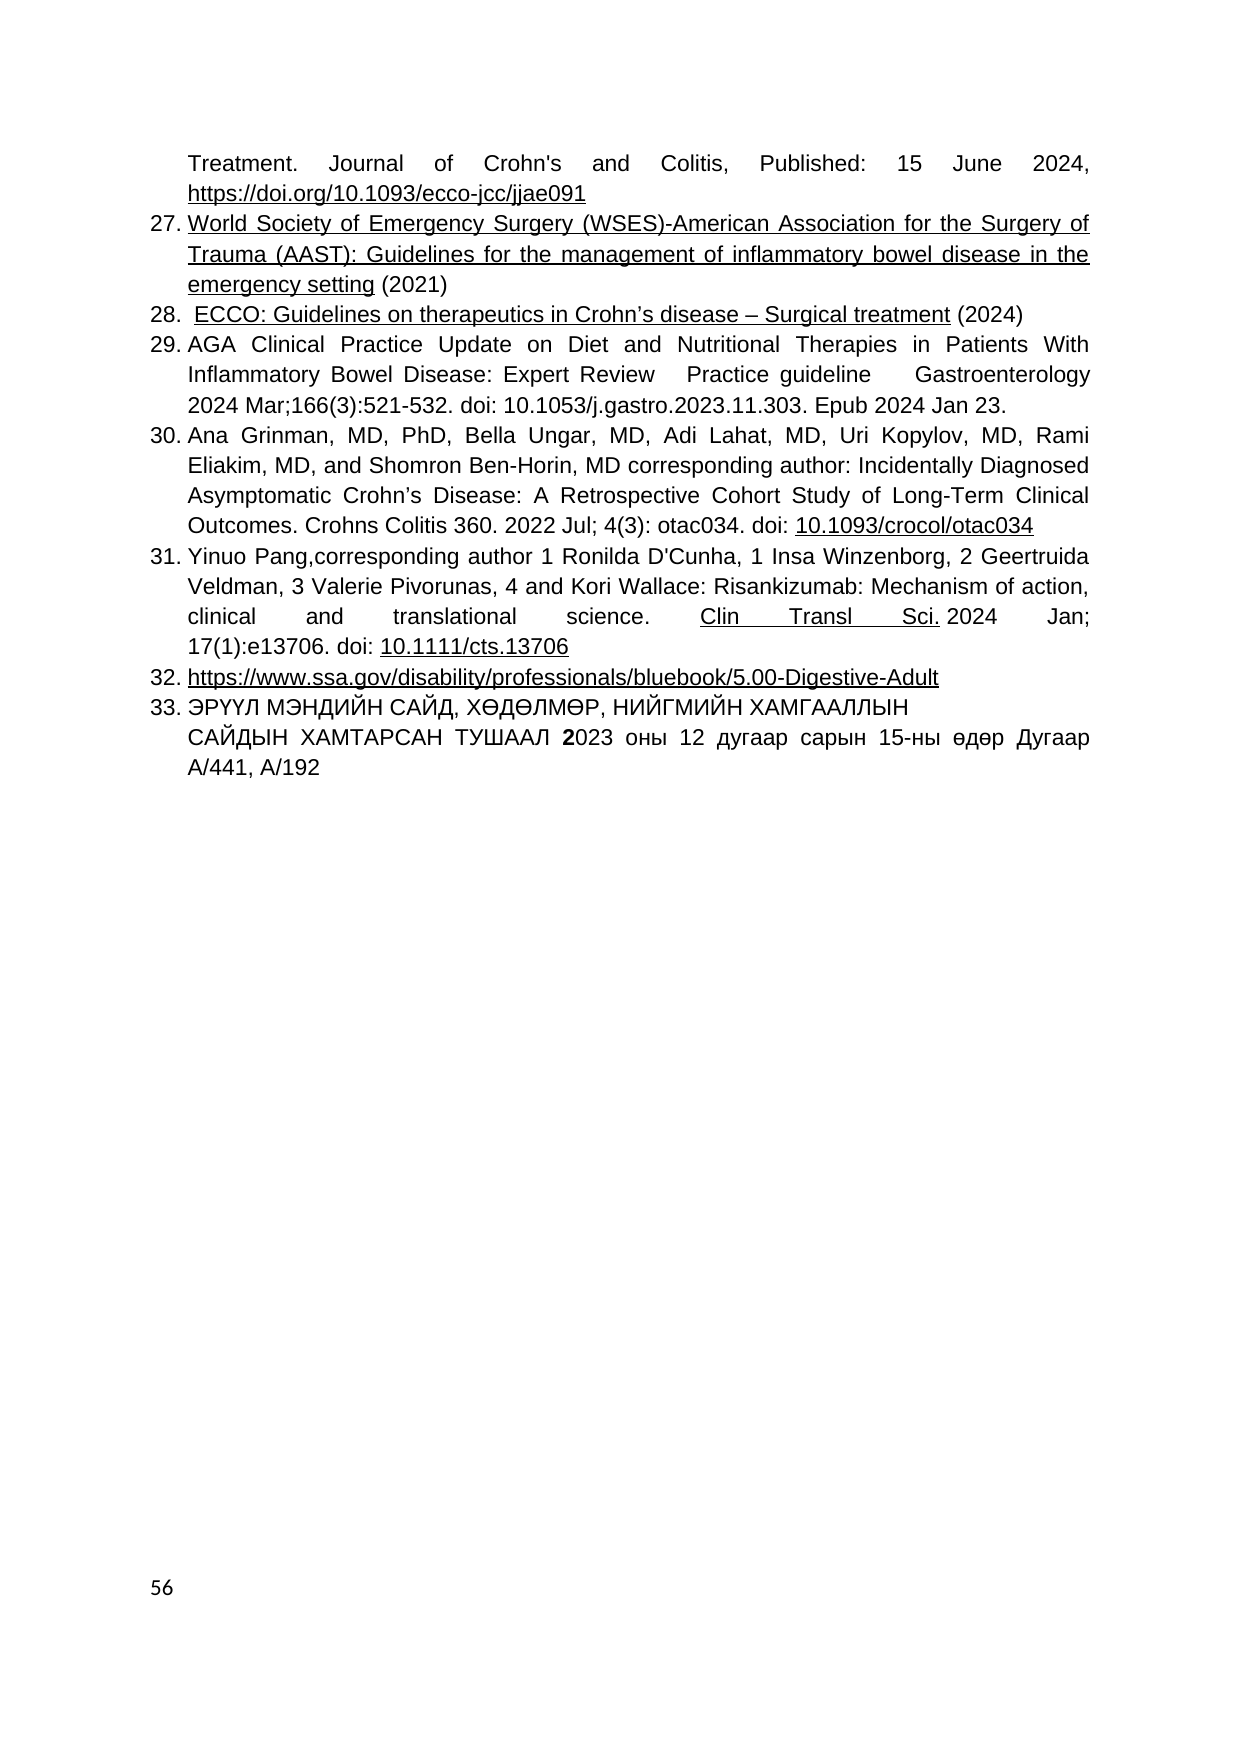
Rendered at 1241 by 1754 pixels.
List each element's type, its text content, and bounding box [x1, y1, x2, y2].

list САЙДЫН ХАМТАРСАН ТУШААЛ 2023 оны 12 дугаар сарын 15-ны өдөр Дугаар А/441, А/192 [187, 724, 1090, 781]
list ЭРҮҮЛ МЭНДИЙН САЙД, ХӨДӨЛМӨР, НИЙГМИЙН ХАМГААЛЛЫН [150, 694, 1090, 720]
list AGA Clinical Practice Update on Diet and Nutritional Therapies in Patients With Inflammatory Bowel Disease: Expert Review Practice guideline Gastroenterology 2024 Mar;166(3):521-532. doi: 10.1053/j.gastro.2023.11.303. Epub 2024 Jan 23. [150, 331, 1090, 418]
list Yinuo Pang,corresponding author 1 Ronilda D'Cunha, 1 Insa Winzenborg, 2 Geertruida Veldman, 3 Valerie Pivorunas, 4 and Kori Wallace: Risankizumab: Mechanism of action, clinical and translational science. Clin Transl Sci. 2024 Jan; 17(1):e13706. doi: 10.1111/cts.13706 [150, 543, 1090, 660]
list ECCO: Guidelines on therapeutics in Crohn’s disease – Surgical treatment (2024) [150, 301, 1090, 327]
list Ana Grinman, MD, PhD, Bella Ungar, MD, Adi Lahat, MD, Uri Kopylov, MD, Rami Eliakim, MD, and Shomron Ben-Horin, MD corresponding author: Incidentally Diagnosed Asymptomatic Crohn’s Disease: A Retrospective Cohort Study of Long-Term Clinical Outcomes. Crohns Colitis 360. 2022 Jul; 4(3): otac034. doi: 10.1093/crocol/otac034 [150, 422, 1090, 539]
list World Society of Emergency Surgery (WSES)-American Association for the Surgery of Trauma (AAST): Guidelines for the management of inflammatory bowel disease in the emergency setting (2021) [150, 210, 1090, 297]
list https://www.ssa.gov/disability/professionals/bluebook/5.00-Digestive-Adult [150, 663, 1090, 690]
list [150, 150, 1090, 207]
